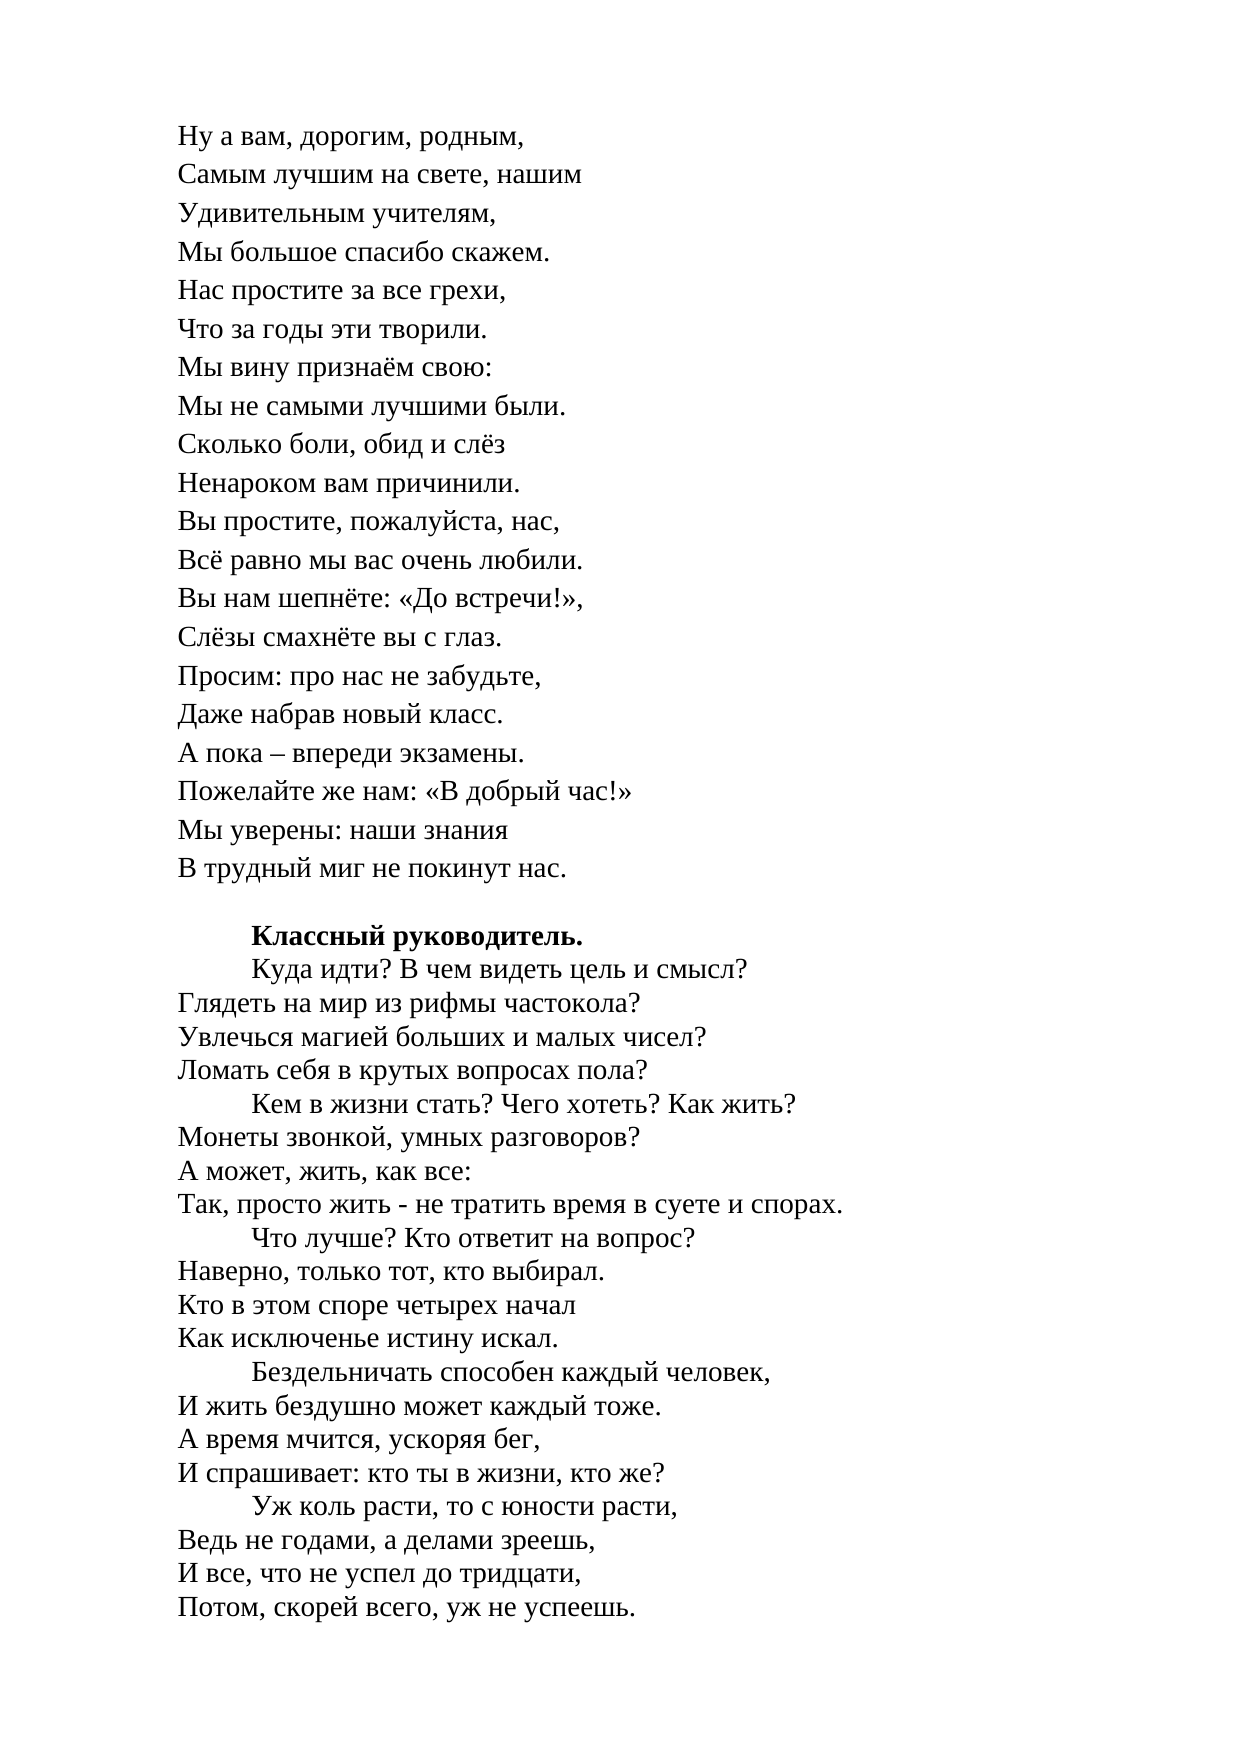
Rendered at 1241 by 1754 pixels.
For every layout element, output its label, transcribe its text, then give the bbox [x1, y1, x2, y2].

text Уж коль расти, то с юности расти, Ведь не годами, а делами зреешь, И все, что не успел до тридцати, Потом, скорей всего, уж не успеешь. [177, 1488, 1152, 1622]
text Что лучше? Кто ответит на вопрос? Наверно, только тот, кто выбирал. Кто в этом споре четырех начал Как исключенье истину искал. [177, 1220, 1152, 1354]
text Кем в жизни стать? Чего хотеть? Как жить? Монеты звонкой, умных разговоров? А может, жить, как все: Так, просто жить - не тратить время в суете и спорах. [177, 1086, 1152, 1220]
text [177, 118, 1152, 884]
text Бездельничать способен каждый человек, И жить бездушно может каждый тоже. А время мчится, ускоряя бег, И спрашивает: кто ты в жизни, кто же? [177, 1354, 1152, 1488]
text Куда идти? В чем видеть цель и смысл? Глядеть на мир из рифмы частокола? Увлечься магией больших и малых чисел? Ломать себя в крутых вопросах пола? [177, 952, 1152, 1086]
text Классный руководитель. [177, 918, 1152, 952]
